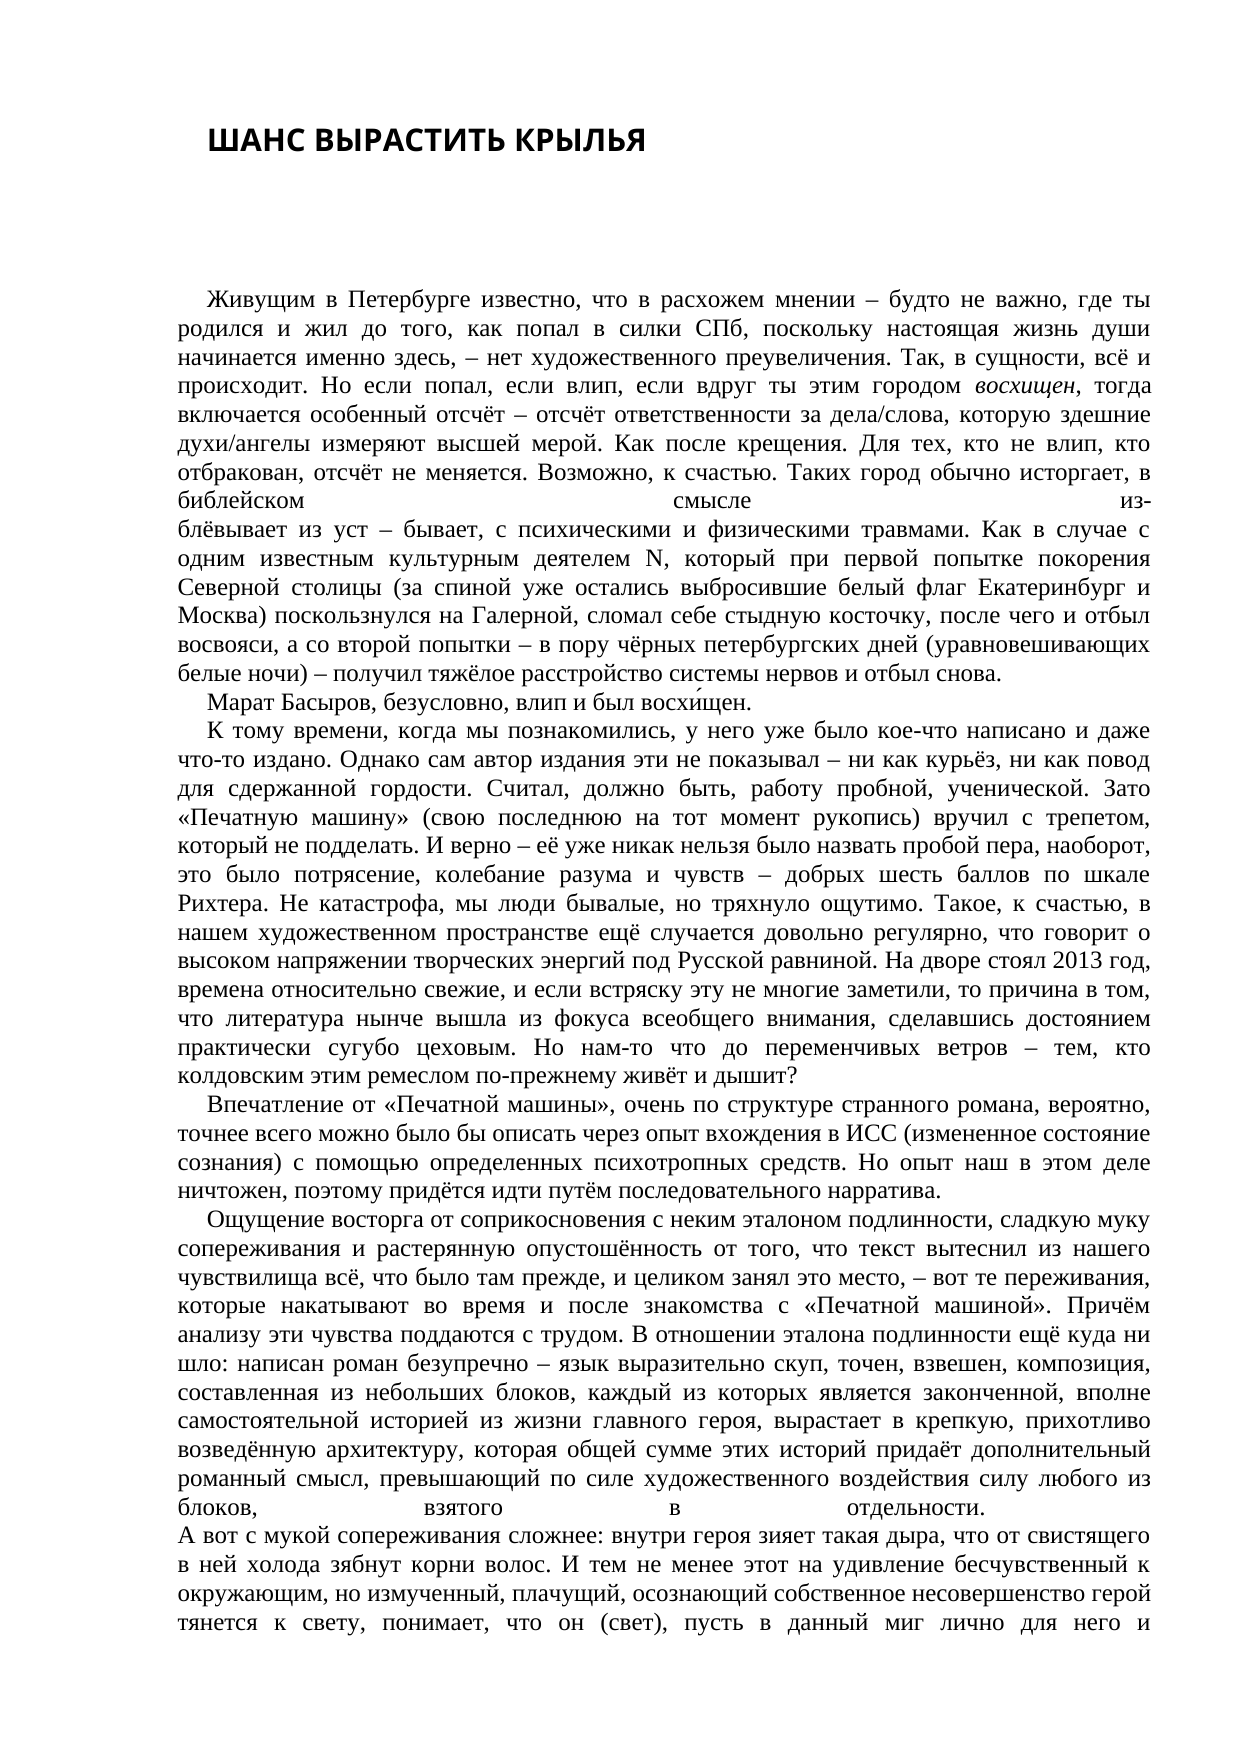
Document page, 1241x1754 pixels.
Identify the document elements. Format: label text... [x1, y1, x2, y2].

text ШАНС ВЫРАСТИТЬ КРЫЛЬЯ [207, 118, 1152, 161]
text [177, 1204, 1152, 1635]
text К тому времени, когда мы познакомились, у него уже было кое-что написано и даже что-то издано. Однако сам автор издания эти не показывал – ни как курьёз, ни как повод для сдержанной гордости. Считал, должно быть, работу пробной, ученической. Зато «Печатную машину» (свою последнюю на тот момент рукопись) вручил с трепетом, который не подделать. И верно – её уже никак нельзя было назвать пробой пера, наоборот, это было потрясение, колебание разума и чувств – добрых шесть баллов по шкале Рихтера. Не катастрофа, мы люди бывалые, но тряхнуло ощутимо. Такое, к счастью, в нашем художественном пространстве ещё случается довольно регулярно, что говорит о высоком напряжении творческих энергий под Русской равниной. На дворе стоял 2013 год, времена относительно свежие, и если встряску эту не многие заметили, то причина в том, что литература нынче вышла из фокуса всеобщего внимания, сделавшись достоянием практически сугубо цеховым. Но нам-то что до переменчивых ветров – тем, кто колдовским этим ремеслом по-прежнему живёт и дышит? [177, 715, 1152, 1089]
text Впечатление от «Печатной машины», очень по структуре странного романа, вероятно, точнее всего можно было бы описать через опыт вхождения в ИСС (измененное состояние сознания) с помощью определенных психотропных средств. Но опыт наш в этом деле ничтожен, поэтому придётся идти путём последовательного нарратива. [177, 1089, 1152, 1204]
text Живущим в Петербурге известно, что в расхожем мнении – будто не важно, где ты родился и жил до того, как попал в силки СПб, поскольку настоящая жизнь души начинается именно здесь, – нет художественного преувеличения. Так, в сущности, всё и происходит. Но если попал, если влип, если вдруг ты этим городом восхищен, тогда включается особенный отсчёт – отсчёт ответственности за дела/слова, которую здешние духи/ангелы измеряют высшей мерой. Как после крещения. Для тех, кто не влип, кто отбракован, отсчёт не меняется. Возможно, к счастью. Таких город обычно исторгает, в библейском смысле из- блёвывает из уст – бывает, с психическими и физическими травмами. Как в случае с одним известным культурным деятелем N, который при первой попытке покорения Северной столицы (за спиной уже остались выбросившие белый флаг Екатеринбург и Москва) поскользнулся на Галерной, сломал себе стыдную косточку, после чего и отбыл восвояси, а со второй попытки – в пору чёрных петербургских дней (уравновешивающих белые ночи) – получил тяжёлое расстройство системы нервов и отбыл снова. [177, 284, 1152, 687]
text Марат Басыров, безусловно, влип и был восхи́щен. [177, 687, 1152, 715]
